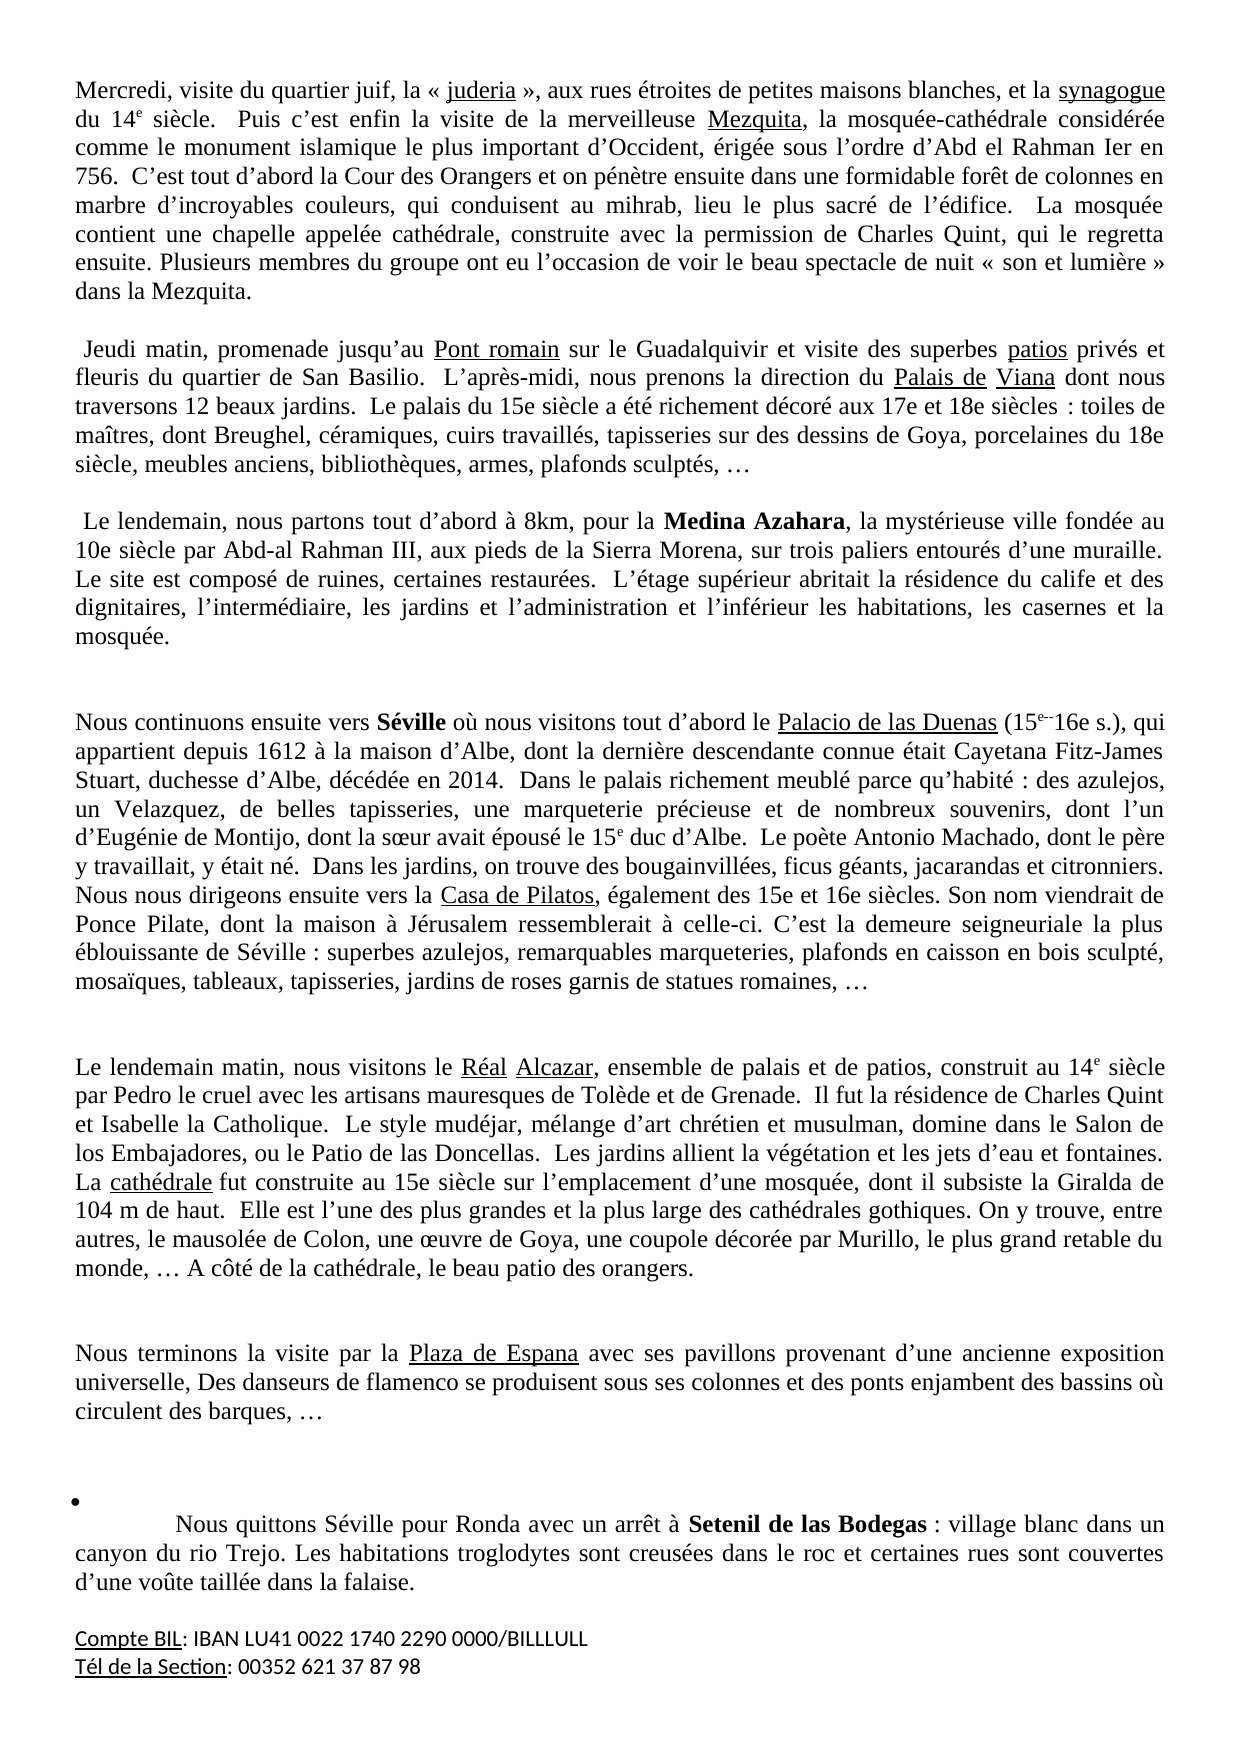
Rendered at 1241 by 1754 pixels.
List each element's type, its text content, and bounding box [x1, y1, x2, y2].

text Le lendemain, nous partons tout d’abord à 8km, pour la Medina Azahara, la mystérieuse ville fondée au 10e siècle par Abd-al Rahman III, aux pieds de la Sierra Morena, sur trois paliers entourés d’une muraille. Le site est composé de ruines, certaines restaurées. L’étage supérieur abritait la résidence du calife et des dignitaires, l’intermédiaire, les jardins et l’administration et l’inférieur les habitations, les casernes et la mosquée. [75, 506, 1165, 650]
text Nous terminons la visite par la Plaza de Espana avec ses pavillons provenant d’une ancienne exposition universelle, Des danseurs de flamenco se produisent sous ses colonnes et des ponts enjambent des bassins où circulent des barques, … [75, 1338, 1165, 1425]
text Nous continuons ensuite vers Séville où nous visitons tout d’abord le Palacio de las Duenas (15e--16e s.), qui appartient depuis 1612 à la maison d’Albe, dont la dernière descendante connue était Cayetana Fitz-James Stuart, duchesse d’Albe, décédée en 2014. Dans le palais richement meublé parce qu’habité : des azulejos, un Velazquez, de belles tapisseries, une marqueterie précieuse et de nombreux souvenirs, dont l’un d’Eugénie de Montijo, dont la sœur avait épousé le 15e duc d’Albe. Le poète Antonio Machado, dont le père y travaillait, y était né. Dans les jardins, on trouve des bougainvillées, ficus géants, jacarandas et citronniers. Nous nous dirigeons ensuite vers la Casa de Pilatos, également des 15e et 16e siècles. Son nom viendrait de Ponce Pilate, dont la maison à Jérusalem ressemblerait à celle-ci. C’est la demeure seigneuriale la plus éblouissante de Séville : superbes azulejos, remarquables marqueteries, plafonds en caisson en bois sculpté, mosaïques, tableaux, tapisseries, jardins de roses garnis de statues romaines, … [75, 707, 1165, 995]
text Le lendemain matin, nous visitons le Réal Alcazar, ensemble de palais et de patios, construit au 14e siècle par Pedro le cruel avec les artisans mauresques de Tolède et de Grenade. Il fut la résidence de Charles Quint et Isabelle la Catholique. Le style mudéjar, mélange d’art chrétien et musulman, domine dans le Salon de los Embajadores, ou le Patio de las Doncellas. Les jardins allient la végétation et les jets d’eau et fontaines. La cathédrale fut construite au 15e siècle sur l’emplacement d’une mosquée, dont il subsiste la Giralda de 104 m de haut. Elle est l’une des plus grandes et la plus large des cathédrales gothiques. On y trouve, entre autres, le mausolée de Colon, une œuvre de Goya, une coupole décorée par Murillo, le plus grand retable du monde, … A côté de la cathédrale, le beau patio des orangers. [75, 1052, 1165, 1282]
text Jeudi matin, promenade jusqu’au Pont romain sur le Guadalquivir et visite des superbes patios privés et fleuris du quartier de San Basilio. L’après-midi, nous prenons la direction du Palais de Viana dont nous traversons 12 beaux jardins. Le palais du 15e siècle a été richement décoré aux 17e et 18e siècles : toiles de maîtres, dont Breughel, céramiques, cuirs travaillés, tapisseries sur des dessins de Goya, porcelaines du 18e siècle, meubles anciens, bibliothèques, armes, plafonds sculptés, … [75, 334, 1165, 477]
list Nous quittons Séville pour Ronda avec un arrêt à Setenil de las Bodegas : village blanc dans un canyon du rio Trejo. Les habitations troglodytes sont creusées dans le roc et certaines rues sont couvertes d’une voûte taillée dans la falaise. [75, 1482, 1165, 1595]
text Mercredi, visite du quartier juif, la « juderia », aux rues étroites de petites maisons blanches, et la synagogue du 14e siècle. Puis c’est enfin la visite de la merveilleuse Mezquita, la mosquée-cathédrale considérée comme le monument islamique le plus important d’Occident, érigée sous l’ordre d’Abd el Rahman Ier en 756. C’est tout d’abord la Cour des Orangers et on pénètre ensuite dans une formidable forêt de colonnes en marbre d’incroyables couleurs, qui conduisent au mihrab, lieu le plus sacré de l’édifice. La mosquée contient une chapelle appelée cathédrale, construite avec la permission de Charles Quint, qui le regretta ensuite. Plusieurs membres du groupe ont eu l’occasion de voir le beau spectacle de nuit « son et lumière » dans la Mezquita. [75, 75, 1165, 305]
